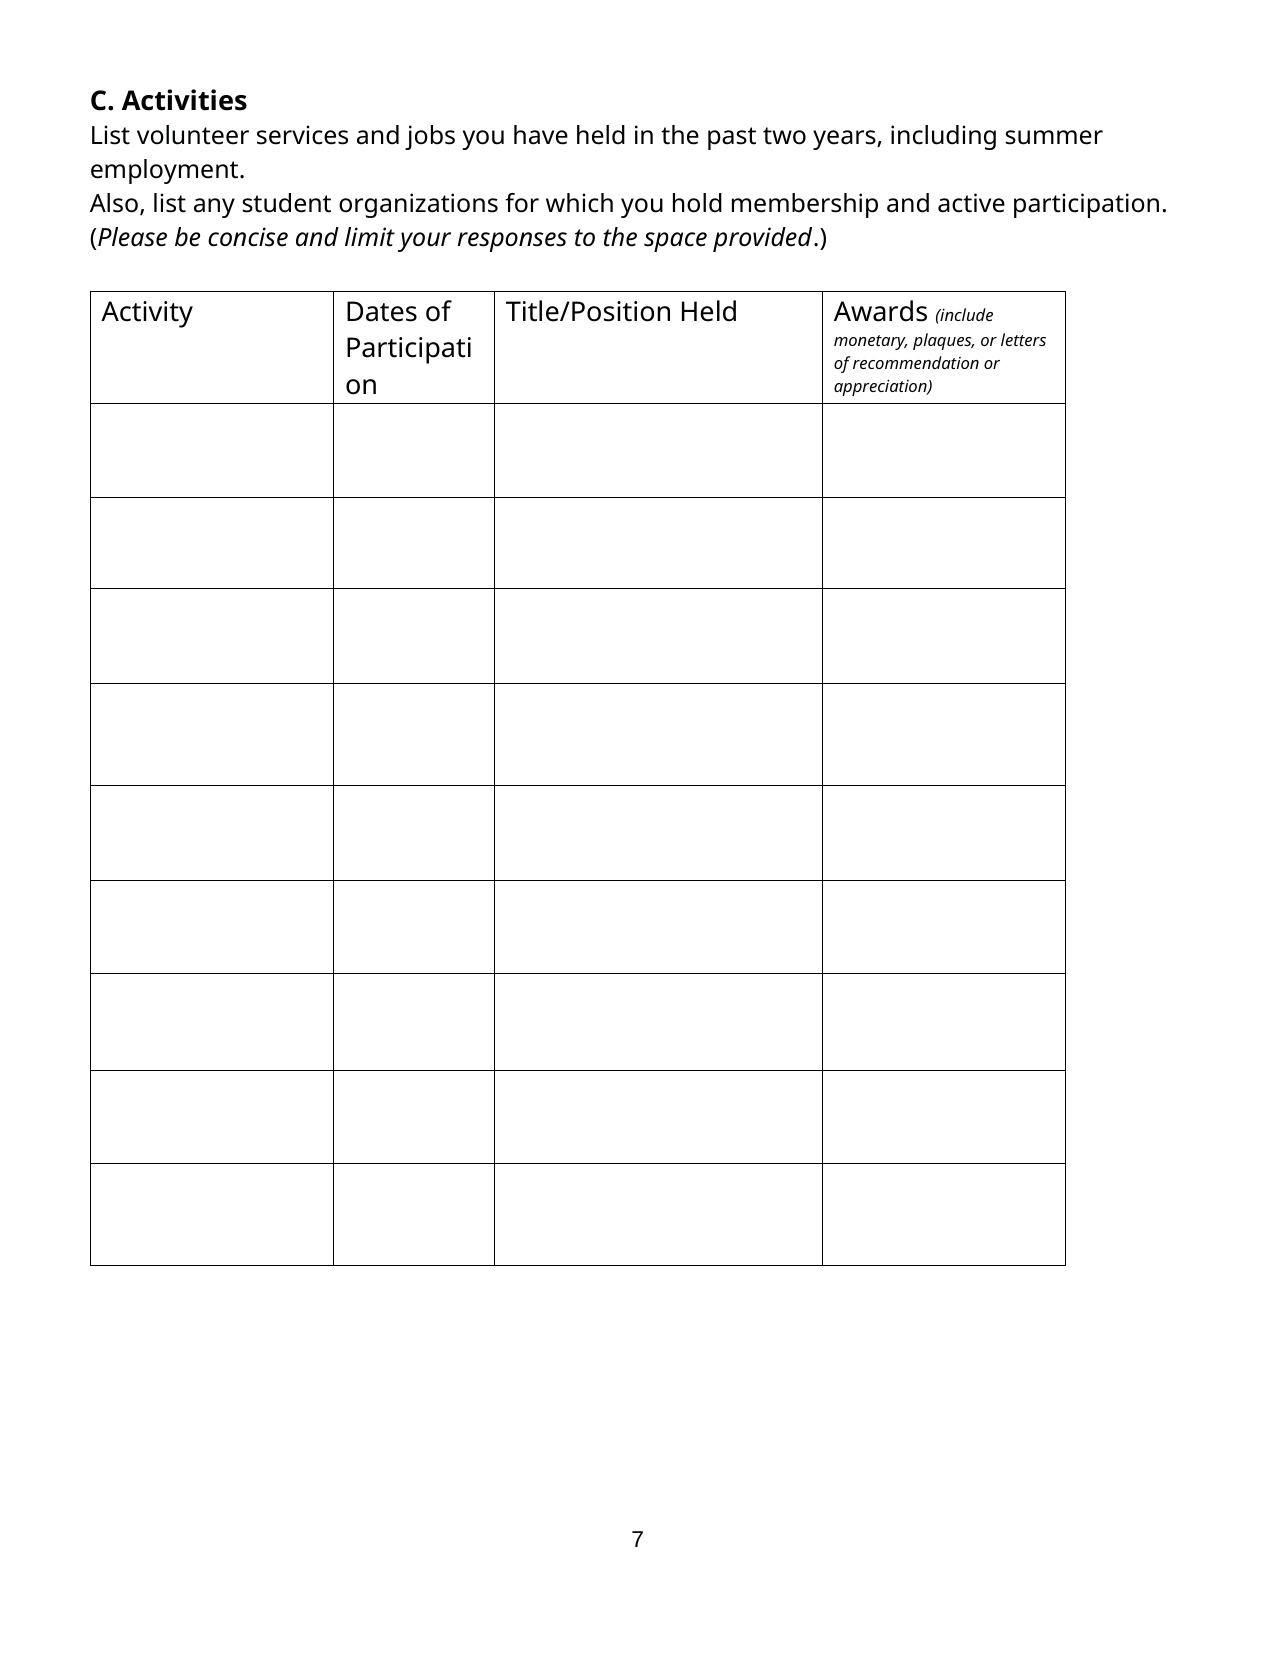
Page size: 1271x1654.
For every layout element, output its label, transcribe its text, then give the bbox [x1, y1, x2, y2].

text C. Activities [89, 81, 1185, 118]
text Also, list any student organizations for which you hold membership and active participation. (Please be concise and limit your responses to the space provided.) [89, 186, 1185, 254]
table_cell [91, 498, 333, 588]
table_cell [334, 974, 494, 1070]
table_cell [91, 589, 333, 683]
table_cell [334, 881, 494, 973]
table_cell [334, 589, 494, 683]
table_cell [823, 974, 1065, 1070]
table_header Awards (include monetary, plaques, or letters of recommendation or appreciation) [823, 292, 1065, 403]
table_header Title/Position Held [495, 292, 822, 403]
table_cell [823, 589, 1065, 683]
table_cell [495, 684, 822, 785]
table_cell [823, 404, 1065, 497]
table_cell [823, 1071, 1065, 1163]
table_cell [334, 786, 494, 880]
text List volunteer services and jobs you have held in the past two years, including summer employment. [89, 118, 1185, 186]
table_cell [91, 684, 333, 785]
table_cell [91, 974, 333, 1070]
table_cell [334, 498, 494, 588]
table_cell [91, 786, 333, 880]
table_cell [495, 404, 822, 497]
table_header Activity [91, 292, 333, 403]
table_cell [495, 589, 822, 683]
table_cell [823, 786, 1065, 880]
table_cell [334, 1071, 494, 1163]
table_cell [334, 1164, 494, 1265]
table_cell [823, 1164, 1065, 1265]
table_cell [495, 881, 822, 973]
table_cell [334, 404, 494, 497]
table_header Dates of Participation [334, 292, 494, 403]
table_cell [91, 881, 333, 973]
table_cell [495, 786, 822, 880]
table_cell [334, 684, 494, 785]
table_cell [495, 1071, 822, 1163]
table_cell [823, 498, 1065, 588]
table_cell [91, 404, 333, 497]
table_cell [823, 684, 1065, 785]
table_cell [495, 1164, 822, 1265]
table_cell [495, 498, 822, 588]
table_cell [91, 1164, 333, 1265]
table_cell [91, 1071, 333, 1163]
table_cell [495, 974, 822, 1070]
table_cell [823, 881, 1065, 973]
